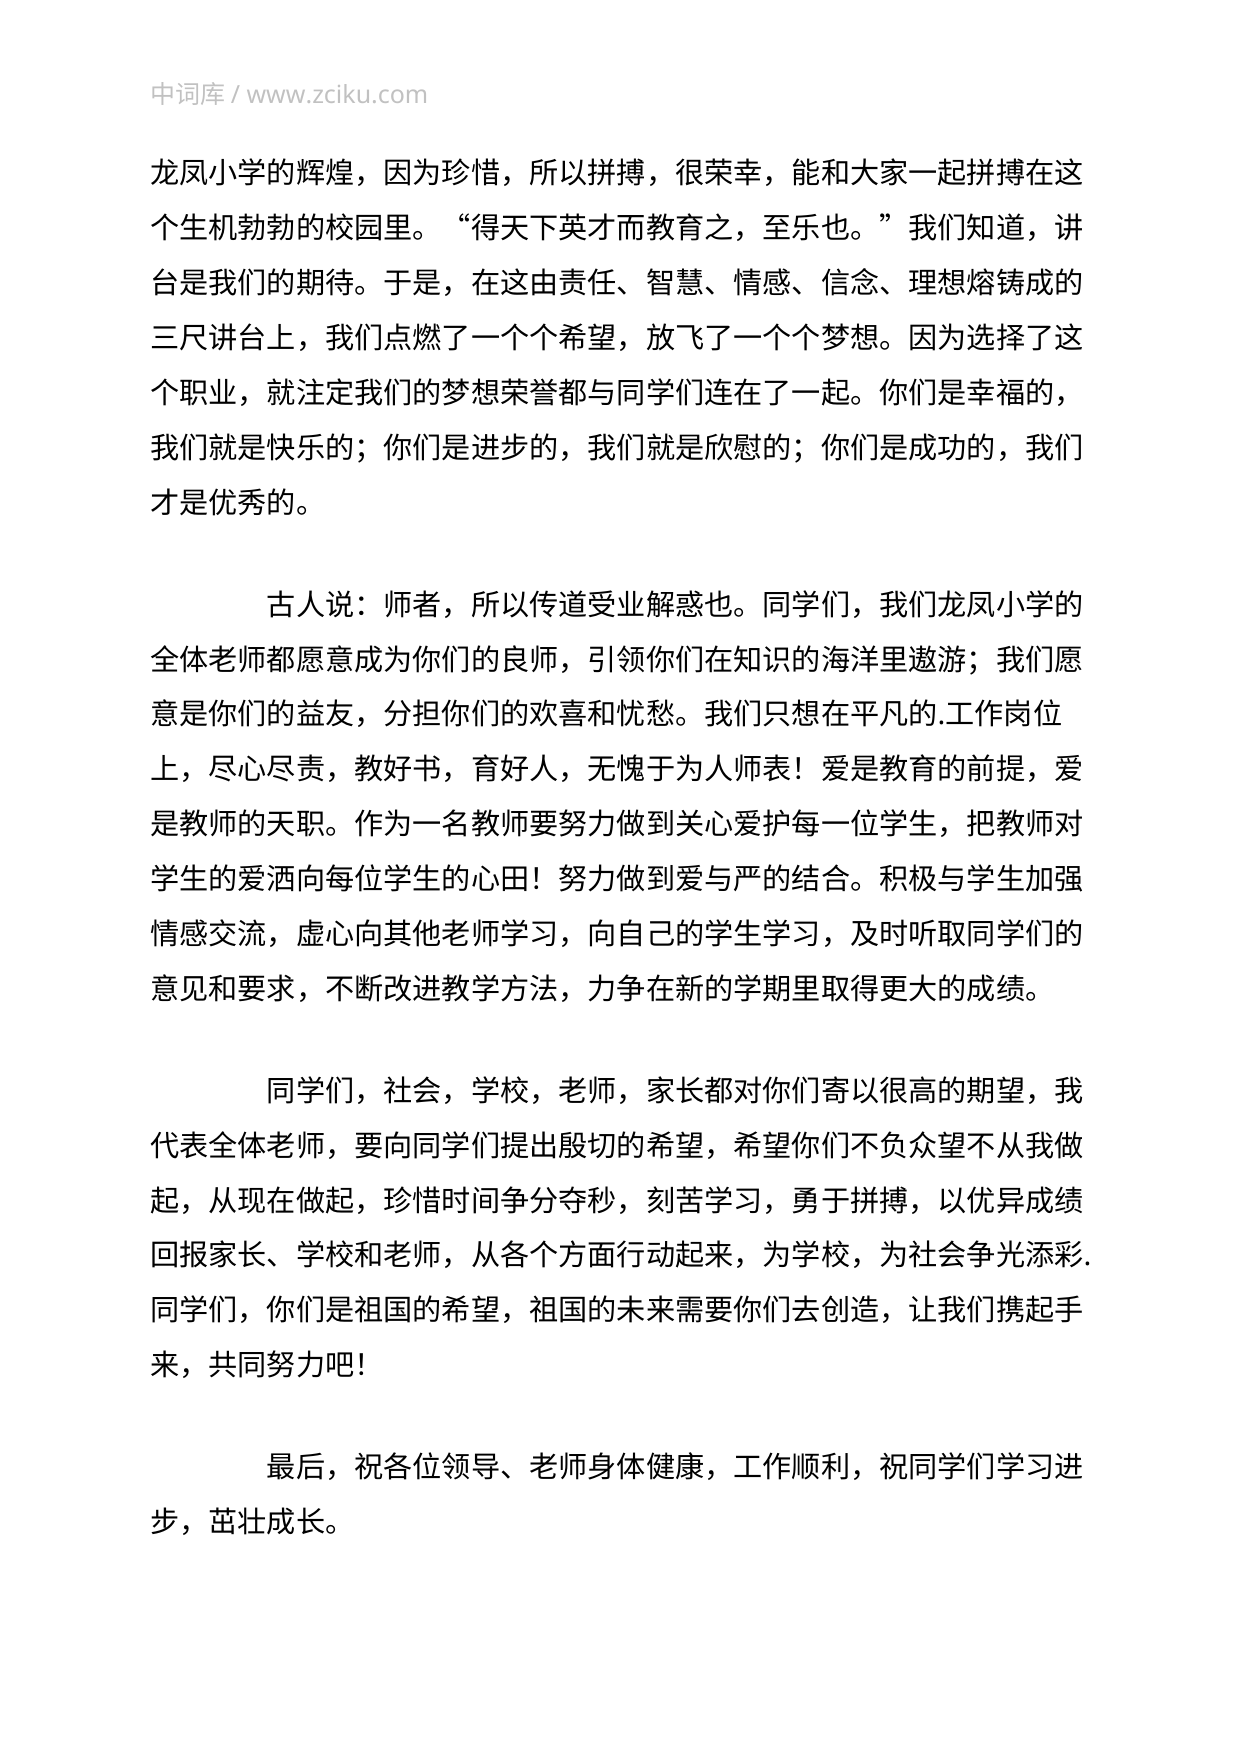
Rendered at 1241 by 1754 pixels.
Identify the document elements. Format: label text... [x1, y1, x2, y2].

text 同学们，社会，学校，老师，家长都对你们寄以很高的期望，我代表全体老师，要向同学们提出殷切的希望，希望你们不负众望不从我做起，从现在做起，珍惜时间争分夺秒，刻苦学习，勇于拼搏，以优异成绩回报家长、学校和老师，从各个方面行动起来，为学校，为社会争光添彩.同学们，你们是祖国的希望，祖国的未来需要你们去创造，让我们携起手来，共同努力吧！ [150, 1067, 1090, 1384]
text 最后，祝各位领导、老师身体健康，工作顺利，祝同学们学习进步，茁壮成长。 [150, 1444, 1090, 1541]
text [150, 150, 1090, 522]
text 古人说：师者，所以传道受业解惑也。同学们，我们龙凤小学的全体老师都愿意成为你们的良师，引领你们在知识的海洋里遨游；我们愿意是你们的益友，分担你们的欢喜和忧愁。我们只想在平凡的.工作岗位上，尽心尽责，教好书，育好人，无愧于为人师表！爱是教育的前提，爱是教师的天职。作为一名教师要努力做到关心爱护每一位学生，把教师对学生的爱洒向每位学生的心田！努力做到爱与严的结合。积极与学生加强情感交流，虚心向其他老师学习，向自己的学生学习，及时听取同学们的意见和要求，不断改进教学方法，力争在新的学期里取得更大的成绩。 [150, 581, 1090, 1008]
